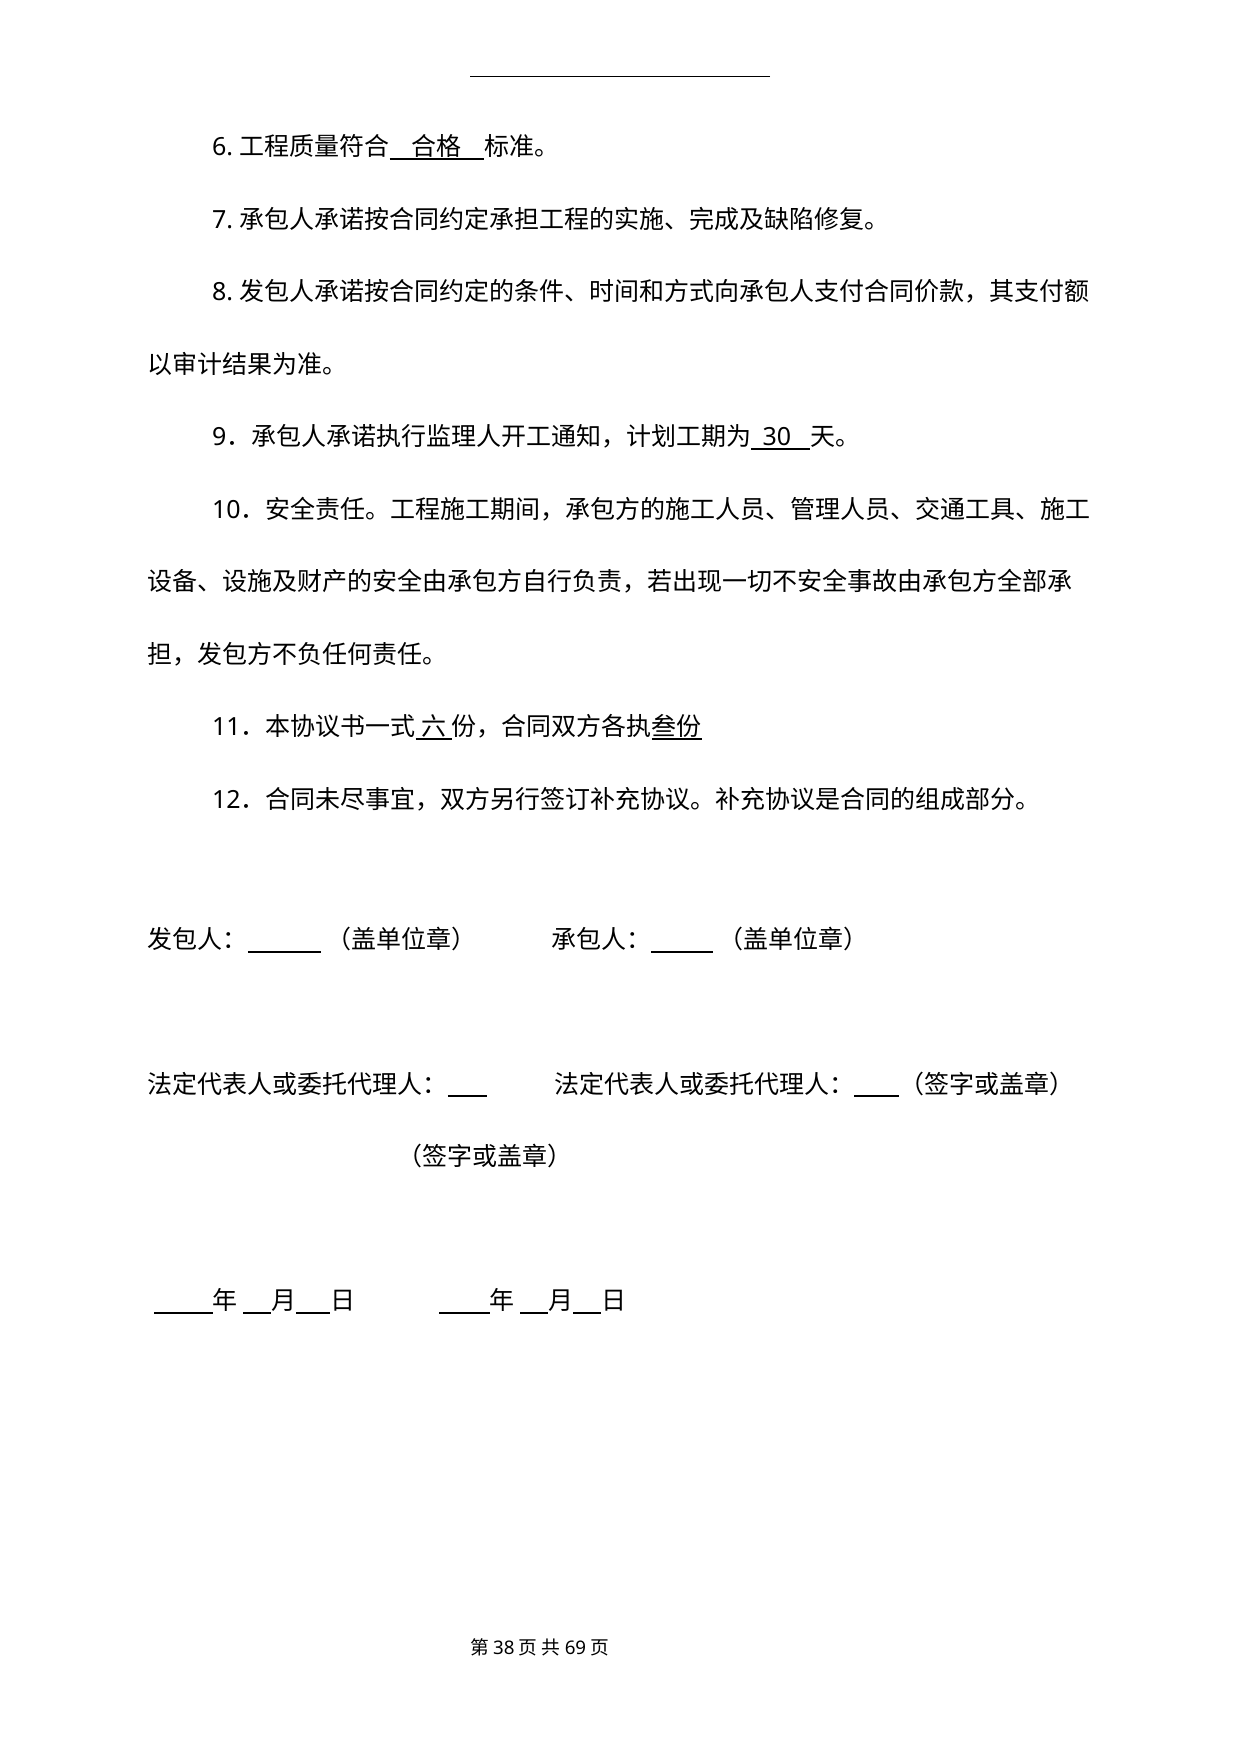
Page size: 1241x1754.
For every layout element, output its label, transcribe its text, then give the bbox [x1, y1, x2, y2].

text 6. 工程质量符合 合格 标准。 [148, 127, 1093, 163]
text 7. 承包人承诺按合同约定承担工程的实施、完成及缺陷修复。 [148, 199, 1093, 236]
text 发包人： （盖单位章） 承包人： （盖单位章） [148, 920, 1093, 956]
text 12．合同未尽事宜，双方另行签订补充协议。补充协议是合同的组成部分。 [148, 779, 1093, 816]
text 10．安全责任。工程施工期间，承包方的施工人员、管理人员、交通工具、施工设备、设施及财产的安全由承包方自行负责，若出现一切不安全事故由承包方全部承担，发包方不负任何责任。 [148, 489, 1093, 671]
text 9．承包人承诺执行监理人开工通知，计划工期为 30 天。 [148, 417, 1093, 453]
text 8. 发包人承诺按合同约定的条件、时间和方式向承包人支付合同价款，其支付额以审计结果为准。 [148, 272, 1093, 381]
text 11．本协议书一式 六 份，合同双方各执叁份 [148, 707, 1093, 743]
text 年 月 日 年 月 日 [148, 1281, 1093, 1317]
text 法定代表人或委托代理人： 法定代表人或委托代理人： （签字或盖章） （签字或盖章） [148, 1064, 1093, 1173]
